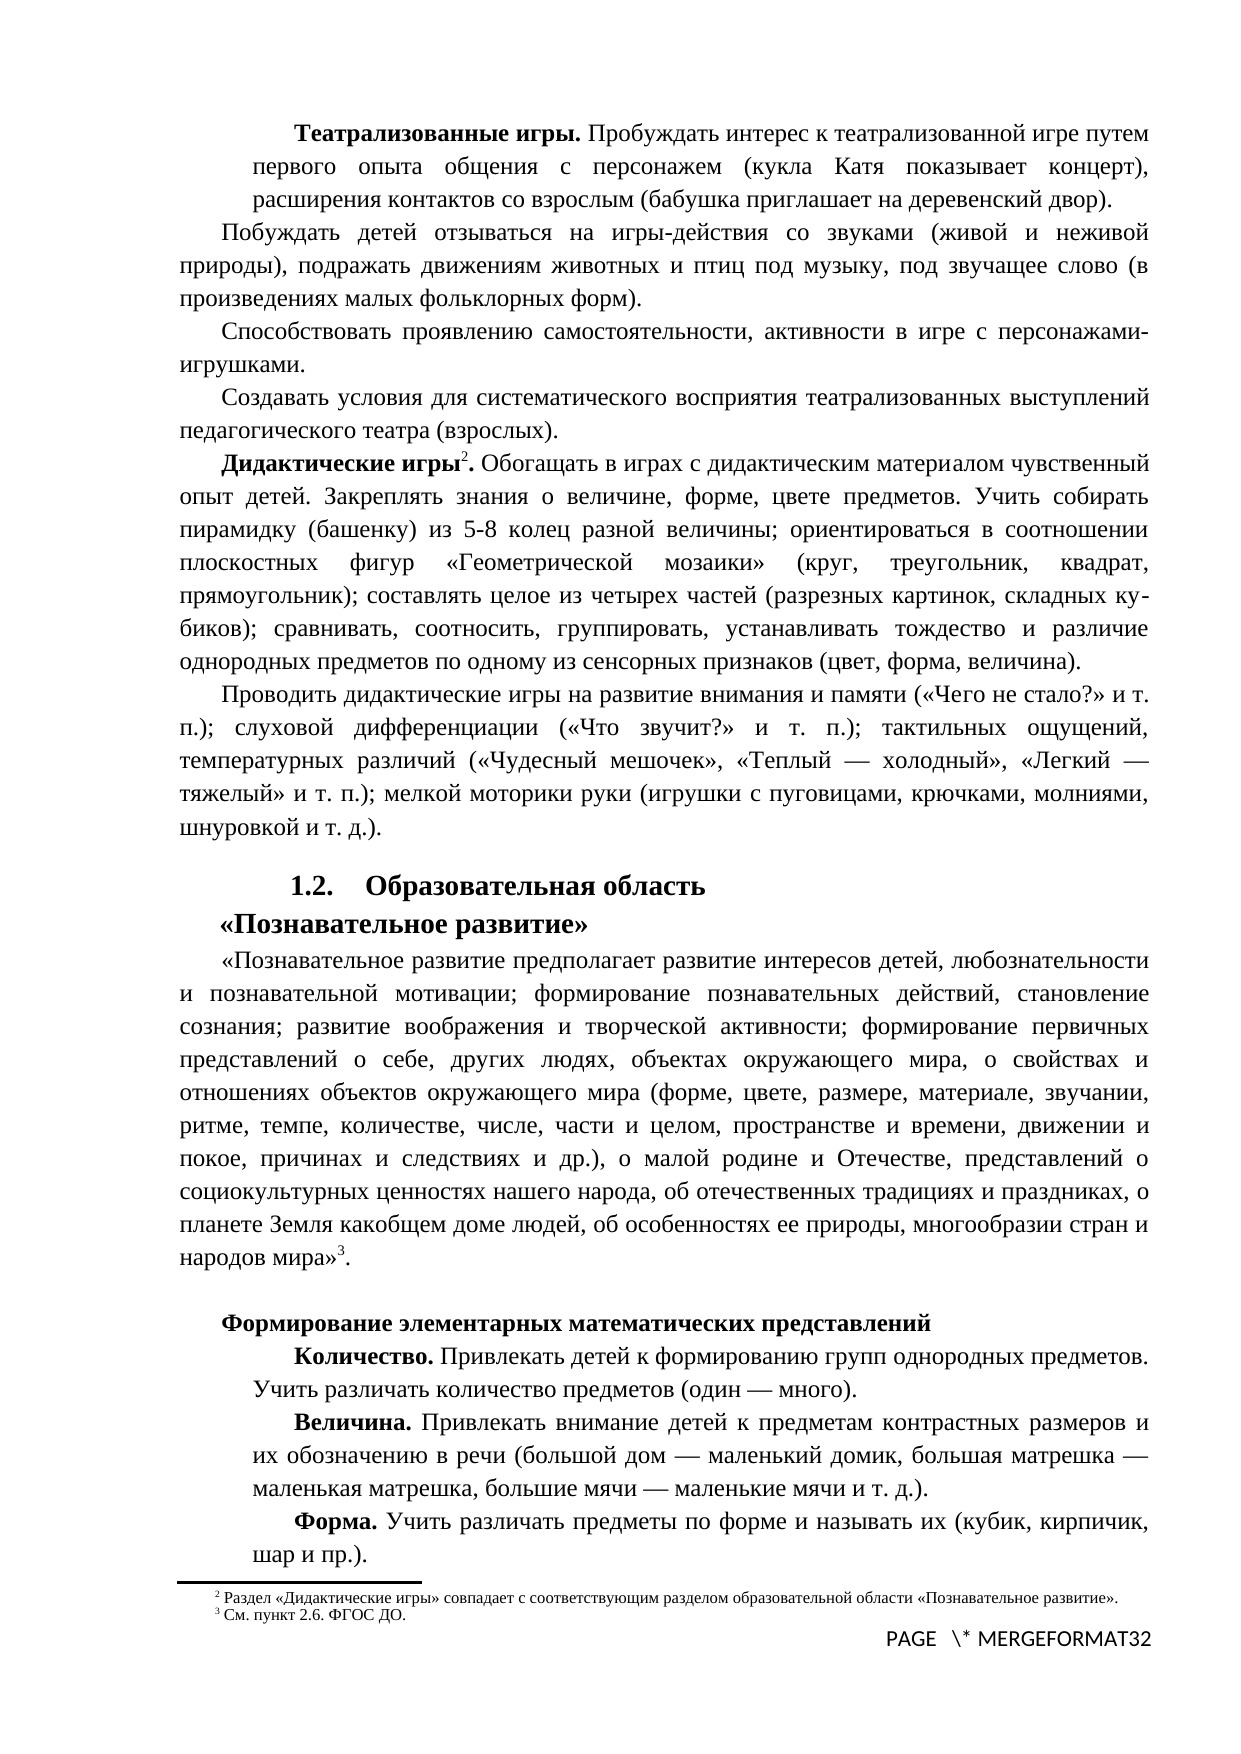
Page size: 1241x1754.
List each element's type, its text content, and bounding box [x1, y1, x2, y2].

text Способствовать проявлению самостоятельности, активности в игре с персонажами-игрушками. [179, 316, 1149, 378]
text Побуждать детей отзываться на игры-действия со звуками (живой и неживой природы), подражать движениям животных и птиц под музыку, под звучащее слово (в произведениях малых фольклорных форм). [179, 217, 1149, 312]
text Дидактические игры. Обогащать в играх с дидактическим материалом чувственный опыт детей. Закреплять знания о величине, форме, цвете предметов. Учить собирать пирамидку (башенку) из 5-8 колец разной величины; ориентироваться в соотношении плоскостных фигур «Геометрической мозаики» (круг, треугольник, квадрат, прямоугольник); составлять целое из четырех частей (разрезных картинок, складных кубиков); сравнивать, соотносить, группировать, устанавливать тождество и различие однородных предметов по одному из сенсорных признаков (цвет, форма, величина). [179, 448, 1149, 675]
text Формирование элементарных математических представлений [179, 1308, 1149, 1337]
text Создавать условия для систематического восприятия театрализованных выступлений педагогического театра (взрослых). [179, 382, 1149, 444]
text Форма. Учить различать предметы по форме и называть их (кубик, кирпичик, шар и пр.). [252, 1506, 1149, 1568]
text Проводить дидактические игры на развитие внимания и памяти («Чего не стало?» и т. п.); слуховой дифференциации («Что звучит?» и т. п.); тактильных ощущений, температурных различий («Чудесный мешочек», «Теплый — холодный», «Легкий — тяжелый» и т. п.); мелкой моторики руки (игрушки с пуговицами, крючками, молниями, шнуровкой и т. д.). [179, 679, 1149, 840]
text «Познавательное развитие» [179, 906, 1149, 940]
list Образовательная область [290, 868, 1149, 901]
text Величина. Привлекать внимание детей к предметам контрастных размеров и их обозначению в речи (большой дом — маленький домик, большая матрешка — маленькая матрешка, большие мячи — маленькие мячи и т. д.). [252, 1407, 1149, 1502]
text Театрализованные игры. Пробуждать интерес к театрализованной игре путем первого опыта общения с персонажем (кукла Катя показывает концерт), расширения контактов со взрослым (бабушка приглашает на деревенский двор). [252, 118, 1149, 213]
text Количество. Привлекать детей к формированию групп однородных предметов. Учить различать количество предметов (один — много). [252, 1341, 1149, 1403]
